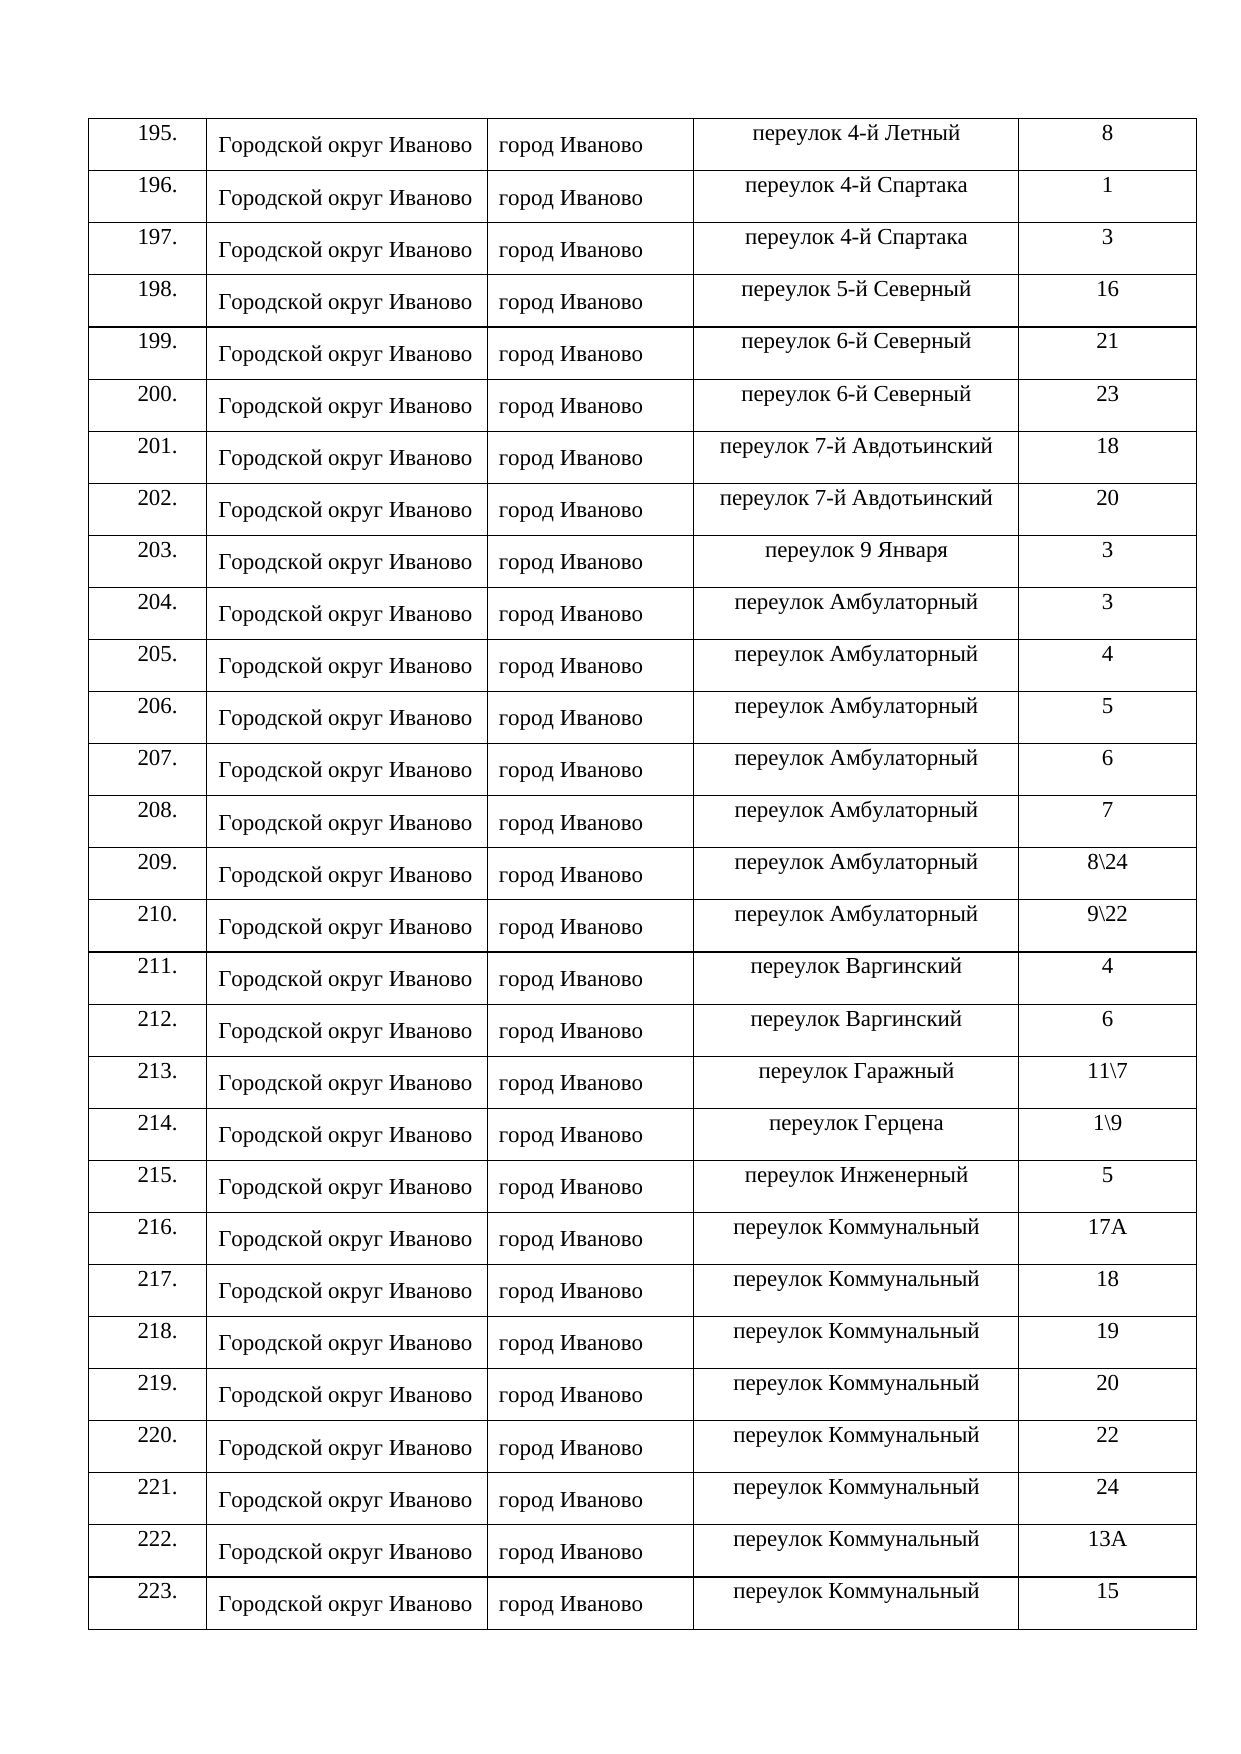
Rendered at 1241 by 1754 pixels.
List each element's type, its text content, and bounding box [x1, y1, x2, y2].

table_cell [89, 953, 206, 1003]
table_cell Городской округ Иваново [207, 432, 487, 483]
table_cell 17А [1019, 1213, 1196, 1264]
table_cell переулок Коммунальный [694, 1369, 1018, 1420]
table_cell [89, 900, 206, 951]
table_cell Городской округ Иваново [207, 848, 487, 899]
table_cell [89, 380, 206, 431]
table_cell [89, 432, 206, 483]
table_cell переулок 4-й Спартака [694, 223, 1018, 274]
table_cell 6 [1019, 744, 1196, 795]
table_cell переулок Варгинский [694, 953, 1018, 1003]
table_cell переулок Амбулаторный [694, 848, 1018, 899]
table_cell город Иваново [488, 223, 693, 274]
table_cell Городской округ Иваново [207, 1109, 487, 1160]
table_cell город Иваново [488, 1005, 693, 1056]
table_cell [89, 588, 206, 639]
table_cell 1\9 [1019, 1109, 1196, 1160]
table_cell 18 [1019, 432, 1196, 483]
table_cell [89, 1369, 206, 1420]
table_cell город Иваново [488, 1317, 693, 1368]
table_cell переулок 4-й Летный [694, 119, 1018, 170]
table_cell 5 [1019, 692, 1196, 743]
table_cell Городской округ Иваново [207, 1525, 487, 1576]
table_cell город Иваново [488, 900, 693, 951]
table_cell переулок Инженерный [694, 1161, 1018, 1212]
table_cell 22 [1019, 1421, 1196, 1472]
table_cell [89, 640, 206, 691]
table_cell [89, 1265, 206, 1316]
table_cell город Иваново [488, 953, 693, 1003]
table_cell переулок Амбулаторный [694, 692, 1018, 743]
table_cell переулок Амбулаторный [694, 744, 1018, 795]
table_cell город Иваново [488, 1421, 693, 1472]
table_cell переулок Амбулаторный [694, 900, 1018, 951]
table_cell переулок 4-й Спартака [694, 171, 1018, 222]
table_cell переулок Амбулаторный [694, 796, 1018, 847]
table_cell 7 [1019, 796, 1196, 847]
table_cell Городской округ Иваново [207, 1421, 487, 1472]
table_cell 18 [1019, 1265, 1196, 1316]
table_cell [89, 1578, 206, 1628]
table_cell 19 [1019, 1317, 1196, 1368]
table_cell город Иваново [488, 848, 693, 899]
table_cell [89, 275, 206, 326]
table_cell [89, 536, 206, 587]
table_cell город Иваново [488, 1057, 693, 1108]
table_cell Городской округ Иваново [207, 1473, 487, 1524]
table_cell город Иваново [488, 1578, 693, 1628]
table_cell город Иваново [488, 1473, 693, 1524]
table_cell [89, 1057, 206, 1108]
table_cell переулок Герцена [694, 1109, 1018, 1160]
table_cell [89, 1421, 206, 1472]
table_cell переулок Варгинский [694, 1005, 1018, 1056]
table_cell 16 [1019, 275, 1196, 326]
table_cell Городской округ Иваново [207, 223, 487, 274]
table_cell переулок 5-й Северный [694, 275, 1018, 326]
table_cell [89, 744, 206, 795]
table_cell Городской округ Иваново [207, 484, 487, 535]
table_cell 5 [1019, 1161, 1196, 1212]
table_cell город Иваново [488, 536, 693, 587]
table_cell Городской округ Иваново [207, 171, 487, 222]
table_cell Городской округ Иваново [207, 328, 487, 378]
table_cell город Иваново [488, 1109, 693, 1160]
table_cell [89, 848, 206, 899]
table_cell 20 [1019, 484, 1196, 535]
table_cell [89, 692, 206, 743]
table_cell 9\22 [1019, 900, 1196, 951]
table_cell 3 [1019, 536, 1196, 587]
table_cell 20 [1019, 1369, 1196, 1420]
table_cell Городской округ Иваново [207, 1317, 487, 1368]
table_cell Городской округ Иваново [207, 1161, 487, 1212]
table_cell 8 [1019, 119, 1196, 170]
table_cell [89, 1005, 206, 1056]
table_cell переулок 7-й Авдотьинский [694, 484, 1018, 535]
table_cell город Иваново [488, 380, 693, 431]
table_cell Городской округ Иваново [207, 1265, 487, 1316]
table_cell город Иваново [488, 796, 693, 847]
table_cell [207, 1578, 487, 1628]
table_cell переулок 7-й Авдотьинский [694, 432, 1018, 483]
table_cell Городской округ Иваново [207, 1369, 487, 1420]
table_cell переулок Гаражный [694, 1057, 1018, 1108]
table_cell переулок Коммунальный [694, 1317, 1018, 1368]
table_cell 3 [1019, 223, 1196, 274]
table_cell город Иваново [488, 1161, 693, 1212]
table_cell переулок Коммунальный [694, 1525, 1018, 1576]
table_cell [89, 484, 206, 535]
table_cell переулок Амбулаторный [694, 588, 1018, 639]
table_cell город Иваново [488, 1265, 693, 1316]
table_cell город Иваново [488, 275, 693, 326]
table_cell город Иваново [488, 328, 693, 378]
table_cell Городской округ Иваново [207, 588, 487, 639]
table_cell [89, 1525, 206, 1576]
table_cell переулок 9 Января [694, 536, 1018, 587]
table_cell 4 [1019, 953, 1196, 1003]
table_cell Городской округ Иваново [207, 275, 487, 326]
table_cell [89, 1161, 206, 1212]
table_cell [207, 119, 487, 170]
table_cell 21 [1019, 328, 1196, 378]
table_cell переулок 6-й Северный [694, 380, 1018, 431]
table_cell переулок Коммунальный [694, 1213, 1018, 1264]
table_cell [89, 171, 206, 222]
table_cell [89, 796, 206, 847]
table_cell 23 [1019, 380, 1196, 431]
table_cell Городской округ Иваново [207, 380, 487, 431]
table_cell [89, 1473, 206, 1524]
table_cell Городской округ Иваново [207, 796, 487, 847]
table_cell город Иваново [488, 484, 693, 535]
table_cell переулок Коммунальный [694, 1265, 1018, 1316]
table_cell [89, 1213, 206, 1264]
table_cell город Иваново [488, 1525, 693, 1576]
table_cell переулок Коммунальный [694, 1473, 1018, 1524]
table_cell 15 [1019, 1578, 1196, 1628]
table_cell Городской округ Иваново [207, 1213, 487, 1264]
table_cell 1 [1019, 171, 1196, 222]
table_cell город Иваново [488, 588, 693, 639]
table_cell город Иваново [488, 1213, 693, 1264]
table_cell переулок 6-й Северный [694, 328, 1018, 378]
table_cell Городской округ Иваново [207, 1057, 487, 1108]
table_cell Городской округ Иваново [207, 1005, 487, 1056]
table_cell переулок Коммунальный [694, 1421, 1018, 1472]
table_cell город Иваново [488, 692, 693, 743]
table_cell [694, 1578, 1018, 1628]
table_cell Городской округ Иваново [207, 640, 487, 691]
table_cell Городской округ Иваново [207, 744, 487, 795]
table_cell Городской округ Иваново [207, 692, 487, 743]
table_cell [89, 1109, 206, 1160]
table_cell переулок Амбулаторный [694, 640, 1018, 691]
table_cell 3 [1019, 588, 1196, 639]
table_cell 24 [1019, 1473, 1196, 1524]
table_cell город Иваново [488, 640, 693, 691]
table_cell 8\24 [1019, 848, 1196, 899]
table_cell Городской округ Иваново [207, 536, 487, 587]
table_cell [89, 223, 206, 274]
table_cell город Иваново [488, 119, 693, 170]
table_cell 4 [1019, 640, 1196, 691]
table_cell 13А [1019, 1525, 1196, 1576]
table_cell город Иваново [488, 171, 693, 222]
table_cell город Иваново [488, 1369, 693, 1420]
table_cell город Иваново [488, 744, 693, 795]
table_cell 11\7 [1019, 1057, 1196, 1108]
table_cell [89, 119, 206, 170]
table_cell Городской округ Иваново [207, 953, 487, 1003]
table_cell [89, 1317, 206, 1368]
table_cell город Иваново [488, 432, 693, 483]
table_cell [89, 328, 206, 378]
table_cell Городской округ Иваново [207, 900, 487, 951]
table_cell 6 [1019, 1005, 1196, 1056]
